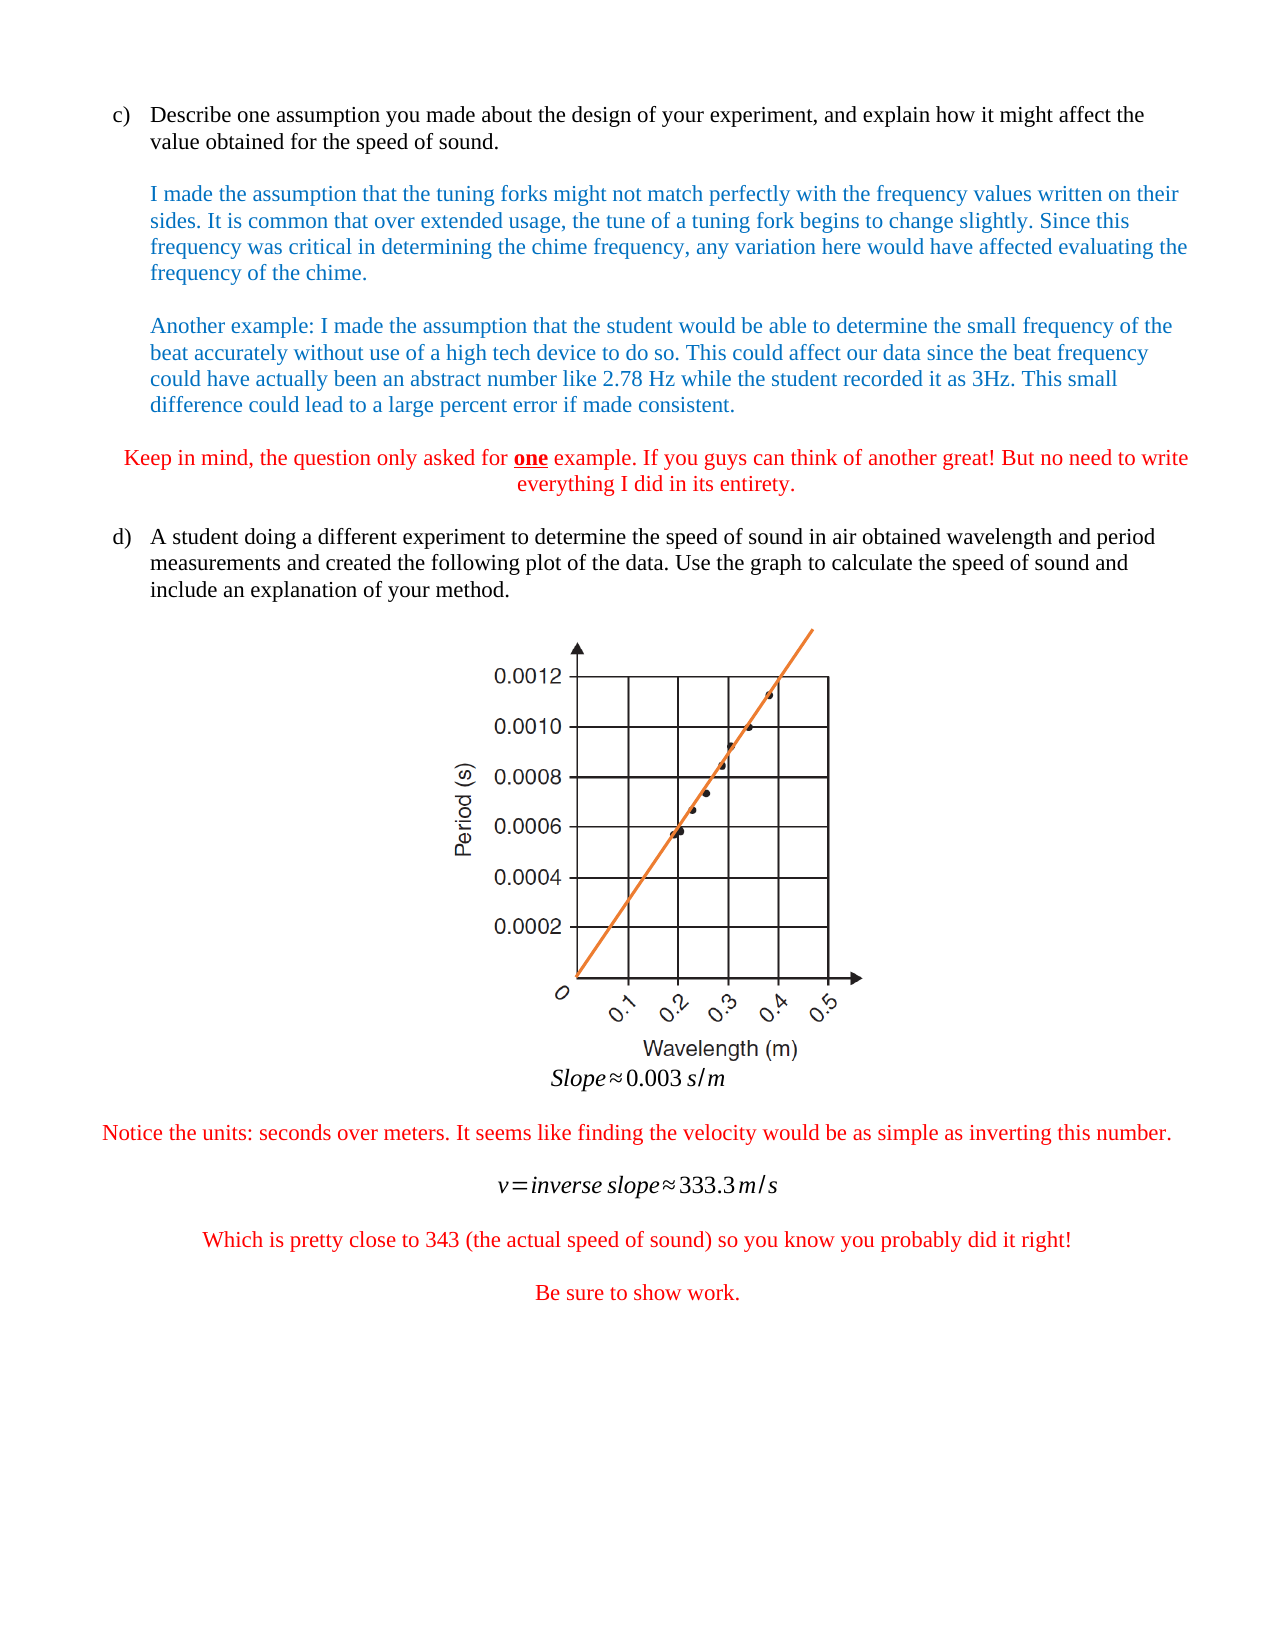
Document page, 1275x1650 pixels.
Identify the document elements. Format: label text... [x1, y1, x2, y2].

picture [448, 628, 864, 1065]
list Which is pretty close to 343 (the actual speed of sound) so you know you probably did it right! [75, 1226, 1200, 1253]
list Describe one assumption you made about the design of your experiment, and explain how it might affect the value obtained for the speed of sound. [112, 101, 1200, 154]
list Another example: I made the assumption that the student would be able to determine the small frequency of the beat accurately without use of a high tech device to do so. This could affect our data since the beat frequency could have actually been an abstract number like 2.78 Hz while the student recorded it as 3Hz. This small difference could lead to a large percent error if made consistent. [150, 312, 1200, 418]
list A student doing a different experiment to determine the speed of sound in air obtained wavelength and period measurements and created the following plot of the data. Use the graph to calculate the speed of sound and include an explanation of your method. [112, 523, 1200, 602]
list Keep in mind, the question only asked for one example. If you guys can think of another great! But no need to write everything I did in its entirety. [112, 444, 1200, 497]
list Be sure to show work. [75, 1279, 1200, 1305]
list Notice the units: seconds over meters. It seems like finding the velocity would be as simple as inverting this number. [75, 1119, 1200, 1146]
list I made the assumption that the tuning forks might not match perfectly with the frequency values written on their sides. It is common that over extended usage, the tune of a tuning fork begins to change slightly. Since this frequency was critical in determining the chime frequency, any variation here would have affected evaluating the frequency of the chime. [150, 180, 1200, 286]
